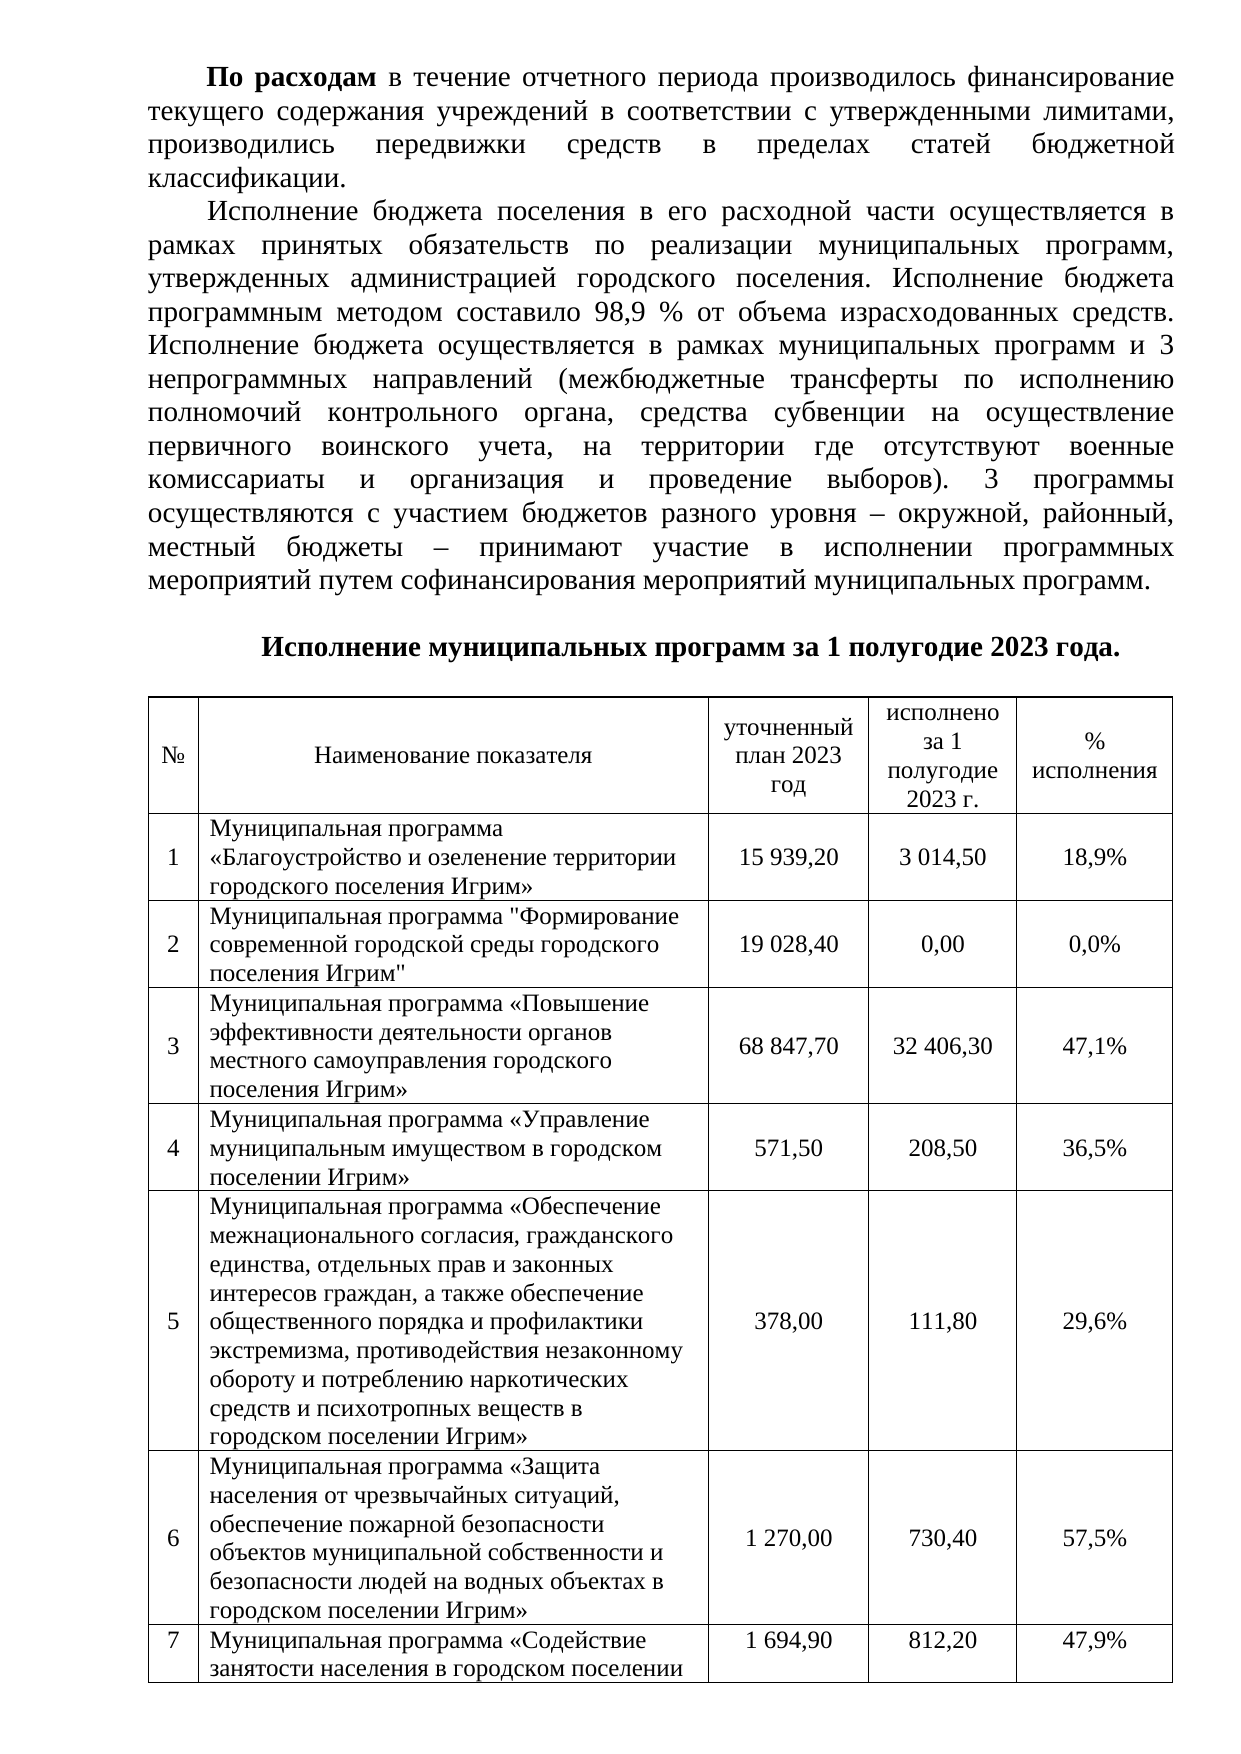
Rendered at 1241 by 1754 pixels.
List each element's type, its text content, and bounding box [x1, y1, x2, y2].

text Исполнение бюджета поселения в его расходной части осуществляется в рамках принятых обязательств по реализации муниципальных программ, утвержденных администрацией городского поселения. Исполнение бюджета программным методом составило 98,9 % от объема израсходованных средств. Исполнение бюджета осуществляется в рамках муниципальных программ и 3 непрограммных направлений (межбюджетные трансферты по исполнению полномочий контрольного органа, средства субвенции на осуществление первичного воинского учета, на территории где отсутствуют военные комиссариаты и организация и проведение выборов). 3 программы осуществляются с участием бюджетов разного уровня – окружной, районный, местный бюджеты – принимают участие в исполнении программных мероприятий путем софинансирования мероприятий муниципальных программ. [148, 193, 1175, 596]
table_cell 1 270,00 [709, 1451, 868, 1624]
table_cell 111,80 [869, 1191, 1016, 1450]
table_cell 68 847,70 [709, 988, 868, 1103]
table_cell 6 [149, 1451, 198, 1624]
table_cell 730,40 [869, 1451, 1016, 1624]
table_cell 1 [149, 814, 198, 900]
text По расходам в течение отчетного периода производилось финансирование текущего содержания учреждений в соответствии с утвержденными лимитами, производились передвижки средств в пределах статей бюджетной классификации. [148, 59, 1175, 193]
table_cell 29,6% [1017, 1191, 1172, 1450]
table_cell 5 [149, 1191, 198, 1450]
table_cell 7 [149, 1625, 198, 1682]
table_cell 15 939,20 [709, 814, 868, 900]
table_cell 0,0% [1017, 901, 1172, 987]
table_cell 2 [149, 901, 198, 987]
table_cell 378,00 [709, 1191, 868, 1450]
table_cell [199, 1625, 708, 1682]
table_cell 0,00 [869, 901, 1016, 987]
table_cell 3 [149, 988, 198, 1103]
table_cell 1 694,90 [709, 1625, 868, 1682]
table_cell 571,50 [709, 1104, 868, 1190]
table_cell 36,5% [1017, 1104, 1172, 1190]
table_cell Муниципальная программа «Защита населения от чрезвычайных ситуаций, обеспечение пожарной безопасности объектов муниципальной собственности и безопасности людей на водных объектах в городском поселении Игрим» [199, 1451, 708, 1624]
table_cell Муниципальная программа «Повышение эффективности деятельности органов местного самоуправления городского поселения Игрим» [199, 988, 708, 1103]
table_cell 47,9% [1017, 1625, 1172, 1682]
table_header уточненный план 2023 год [709, 698, 868, 812]
table_header Наименование показателя [199, 698, 708, 812]
table_cell 208,50 [869, 1104, 1016, 1190]
table_cell 47,1% [1017, 988, 1172, 1103]
table_cell Муниципальная программа «Благоустройство и озеленение территории городского поселения Игрим» [199, 814, 708, 900]
table_cell 4 [149, 1104, 198, 1190]
table_cell Муниципальная программа «Обеспечение межнационального согласия, гражданского единства, отдельных прав и законных интересов граждан, а также обеспечение общественного порядка и профилактики экстремизма, противодействия незаконному обороту и потреблению наркотических средств и психотропных веществ в городском поселении Игрим» [199, 1191, 708, 1450]
table_cell 19 028,40 [709, 901, 868, 987]
table_cell Муниципальная программа "Формирование современной городской среды городского поселения Игрим" [199, 901, 708, 987]
table_cell 812,20 [869, 1625, 1016, 1682]
table_header № [149, 698, 198, 812]
table_cell 18,9% [1017, 814, 1172, 900]
table_cell 3 014,50 [869, 814, 1016, 900]
text Исполнение муниципальных программ за 1 полугодие 2023 года. [148, 629, 1175, 663]
table_cell 57,5% [1017, 1451, 1172, 1624]
table_cell Муниципальная программа «Управление муниципальным имуществом в городском поселении Игрим» [199, 1104, 708, 1190]
table_header % исполнения [1017, 698, 1172, 812]
table_cell 32 406,30 [869, 988, 1016, 1103]
table_header исполнено за 1 полугодие 2023 г. [869, 698, 1016, 812]
